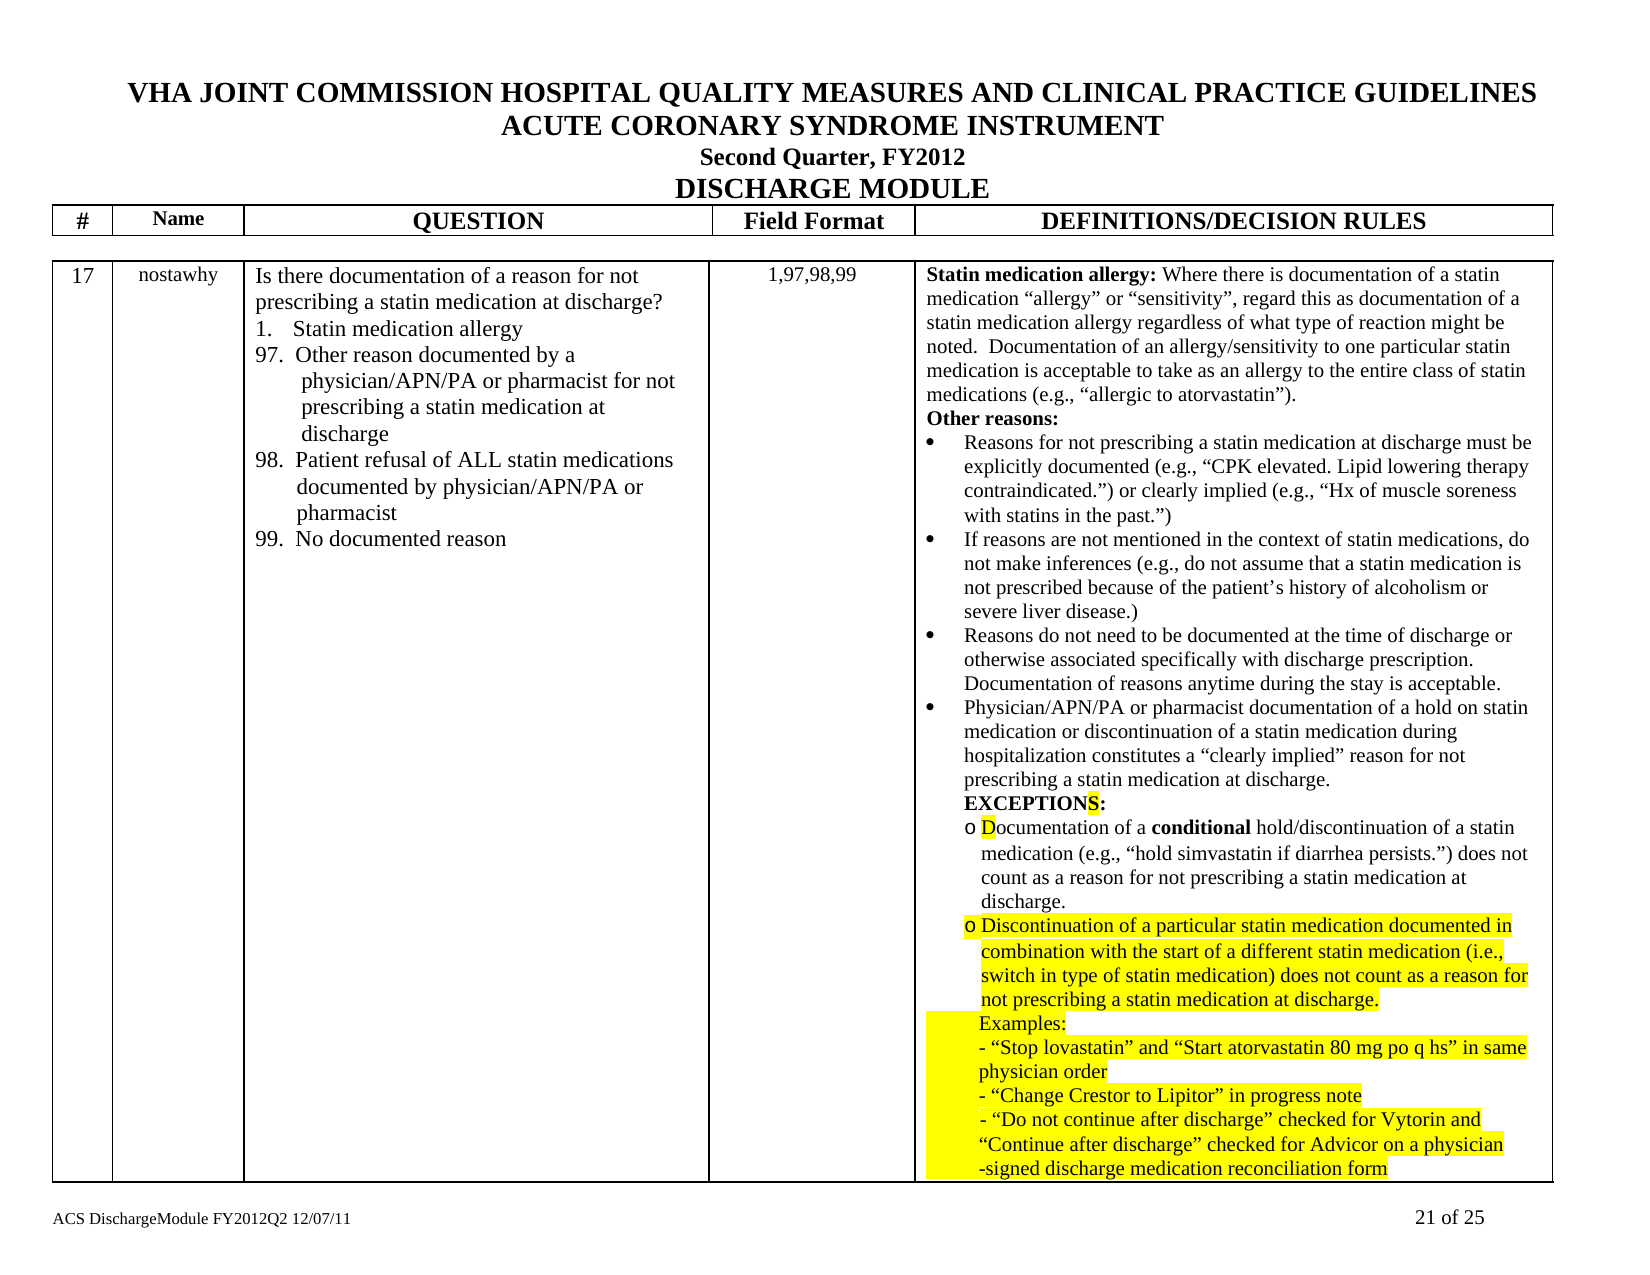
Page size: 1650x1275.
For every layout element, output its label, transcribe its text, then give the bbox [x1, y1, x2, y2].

table_header nostawhy [113, 262, 243, 1181]
table_header 17 [53, 262, 112, 1181]
table_header Statin medication allergy: Where there is documentation of a statin medication “allergy” or “sensitivity”, regard this as documentation of a statin medication allergy regardless of what type of reaction might be noted. Documentation of an allergy/sensitivity to one particular statin medication is acceptable to take as an allergy to the entire class of statin medications (e.g., “allergic to atorvastatin”). Other reasons: Reasons for not prescribing a statin medication at discharge must be explicitly documented (e.g., “CPK elevated. Lipid lowering therapy contraindicated.”) or clearly implied (e.g., “Hx of muscle soreness with statins in the past.”) If reasons are not mentioned in the context of statin medications, do not make inferences (e.g., do not assume that a statin medication is not prescribed because of the patient’s history of alcoholism or severe liver disease.) Reasons do not need to be documented at the time of discharge or otherwise associated specifically with discharge prescription. Documentation of reasons anytime during the stay is acceptable. Physician/APN/PA or pharmacist documentation of a hold on statin medication or discontinuation of a statin medication during hospitalization constitutes a “clearly implied” reason for not prescribing a statin medication at discharge. EXCEPTIONS: Documentation of a conditional hold/discontinuation of a statin medication (e.g., “hold simvastatin if diarrhea persists.”) does not count as a reason for not prescribing a statin medication at discharge. Discontinuation of a particular statin medication documented in combination with the start of a different statin medication (i.e., switch in type of statin medication) does not count as a reason for not prescribing a statin medication at discharge. Examples: - “Stop lovastatin” and “Start atorvastatin 80 mg po q hs” in same physician order - “Change Crestor to Lipitor” in progress note - “Do not continue after discharge” checked for Vytorin and “Continue after discharge” checked for Advicor on a physician -signed discharge medication reconciliation form [916, 262, 1552, 1181]
table_header 1,97,98,99 [710, 262, 914, 1181]
table_header Is there documentation of a reason for not prescribing a statin medication at discharge? Statin medication allergy 97. Other reason documented by a physician/APN/PA or pharmacist for not prescribing a statin medication at discharge 98. Patient refusal of ALL statin medications documented by physician/APN/PA or pharmacist 99. No documented reason [245, 262, 708, 1181]
